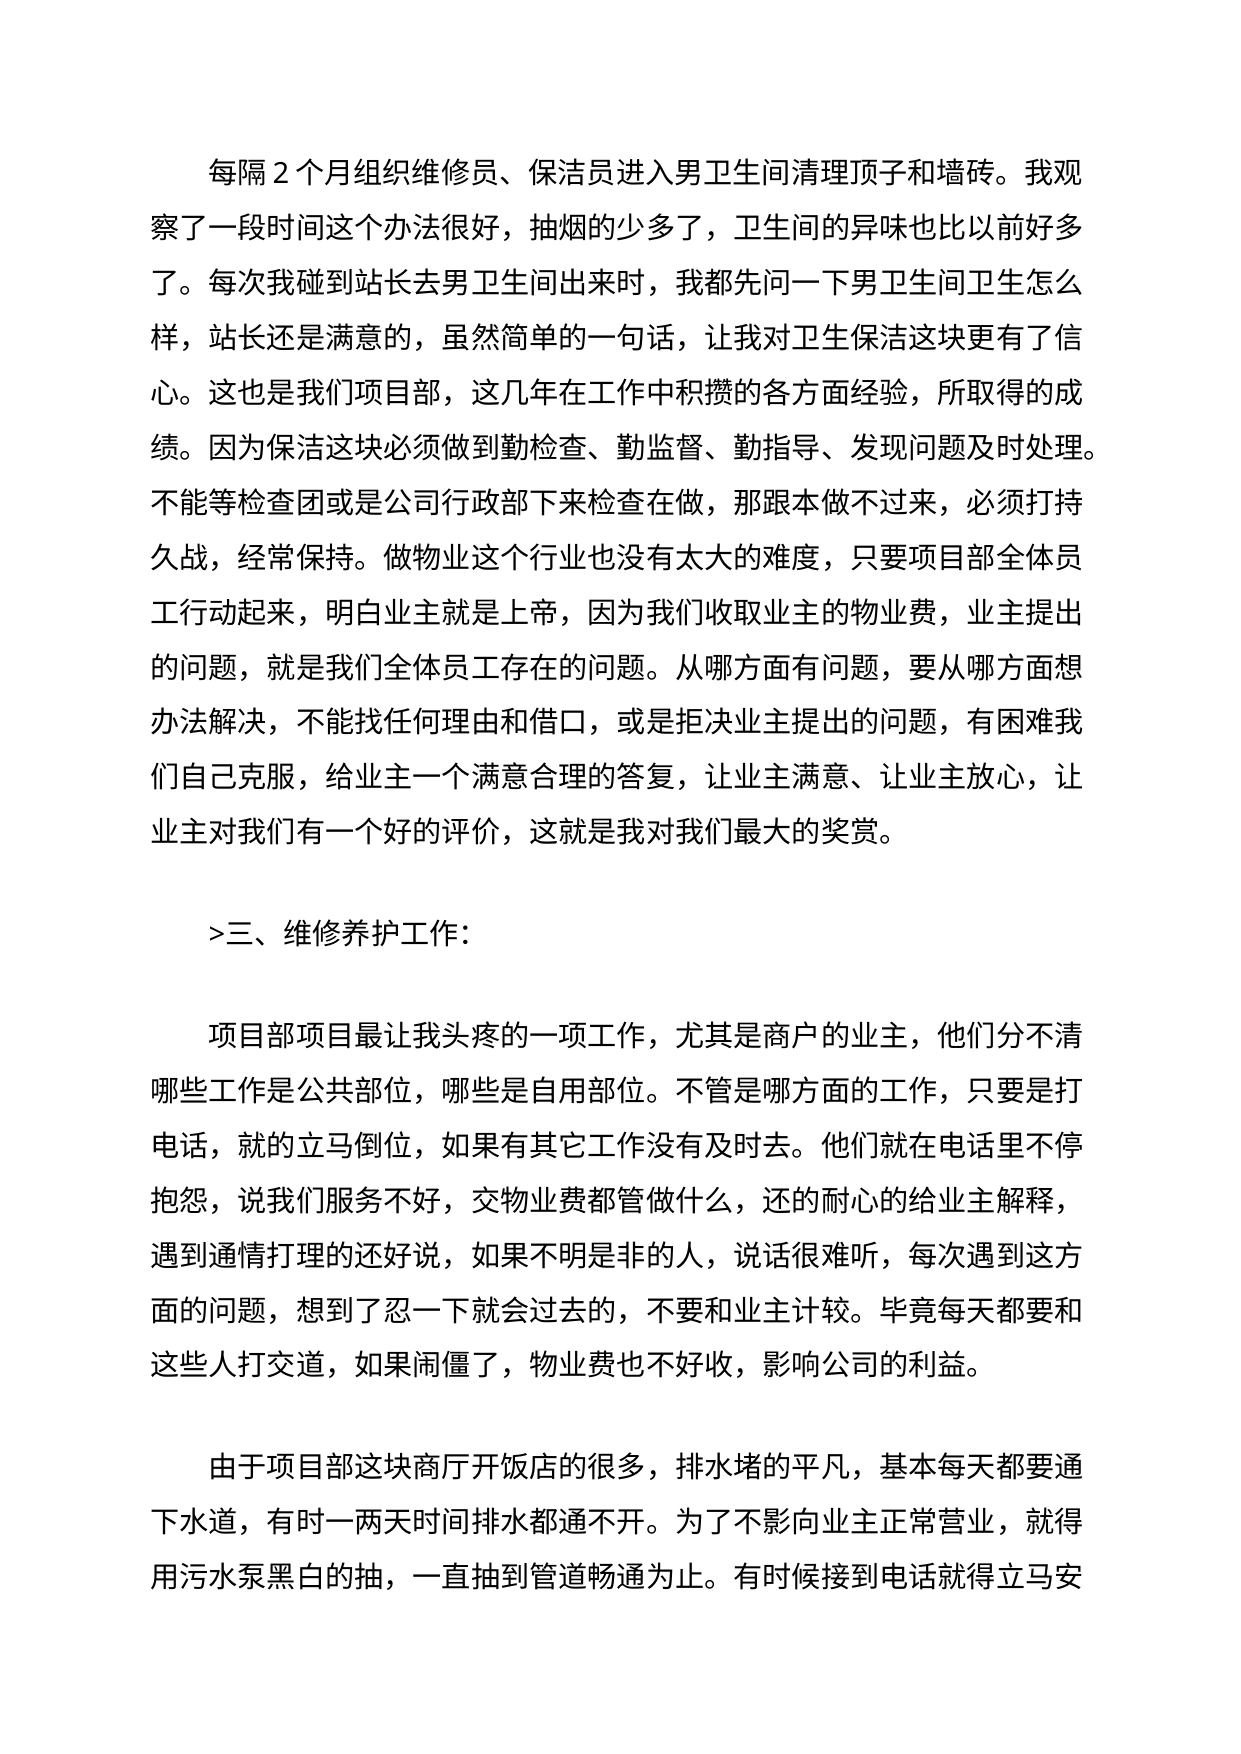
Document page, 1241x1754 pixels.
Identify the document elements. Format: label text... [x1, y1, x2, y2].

text 项目部项目最让我头疼的一项工作，尤其是商户的业主，他们分不清哪些工作是公共部位，哪些是自用部位。不管是哪方面的工作，只要是打电话，就的立马倒位，如果有其它工作没有及时去。他们就在电话里不停抱怨，说我们服务不好，交物业费都管做什么，还的耐心的给业主解释，遇到通情打理的还好说，如果不明是非的人，说话很难听，每次遇到这方面的问题，想到了忍一下就会过去的，不要和业主计较。毕竟每天都要和这些人打交道，如果闹僵了，物业费也不好收，影响公司的利益。 [150, 1013, 1090, 1384]
text 每隔2个月组织维修员、保洁员进入男卫生间清理顶子和墙砖。我观察了一段时间这个办法很好，抽烟的少多了，卫生间的异味也比以前好多了。每次我碰到站长去男卫生间出来时，我都先问一下男卫生间卫生怎么样，站长还是满意的，虽然简单的一句话，让我对卫生保洁这块更有了信心。这也是我们项目部，这几年在工作中积攒的各方面经验，所取得的成绩。因为保洁这块必须做到勤检查、勤监督、勤指导、发现问题及时处理。不能等检查团或是公司行政部下来检查在做，那跟本做不过来，必须打持久战，经常保持。做物业这个行业也没有太大的难度，只要项目部全体员工行动起来，明白业主就是上帝，因为我们收取业主的物业费，业主提出的问题，就是我们全体员工存在的问题。从哪方面有问题，要从哪方面想办法解决，不能找任何理由和借口，或是拒决业主提出的问题，有困难我们自己克服，给业主一个满意合理的答复，让业主满意、让业主放心，让业主对我们有一个好的评价，这就是我对我们最大的奖赏。 [150, 150, 1090, 851]
text >三、维修养护工作： [150, 911, 1090, 953]
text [150, 1444, 1090, 1596]
